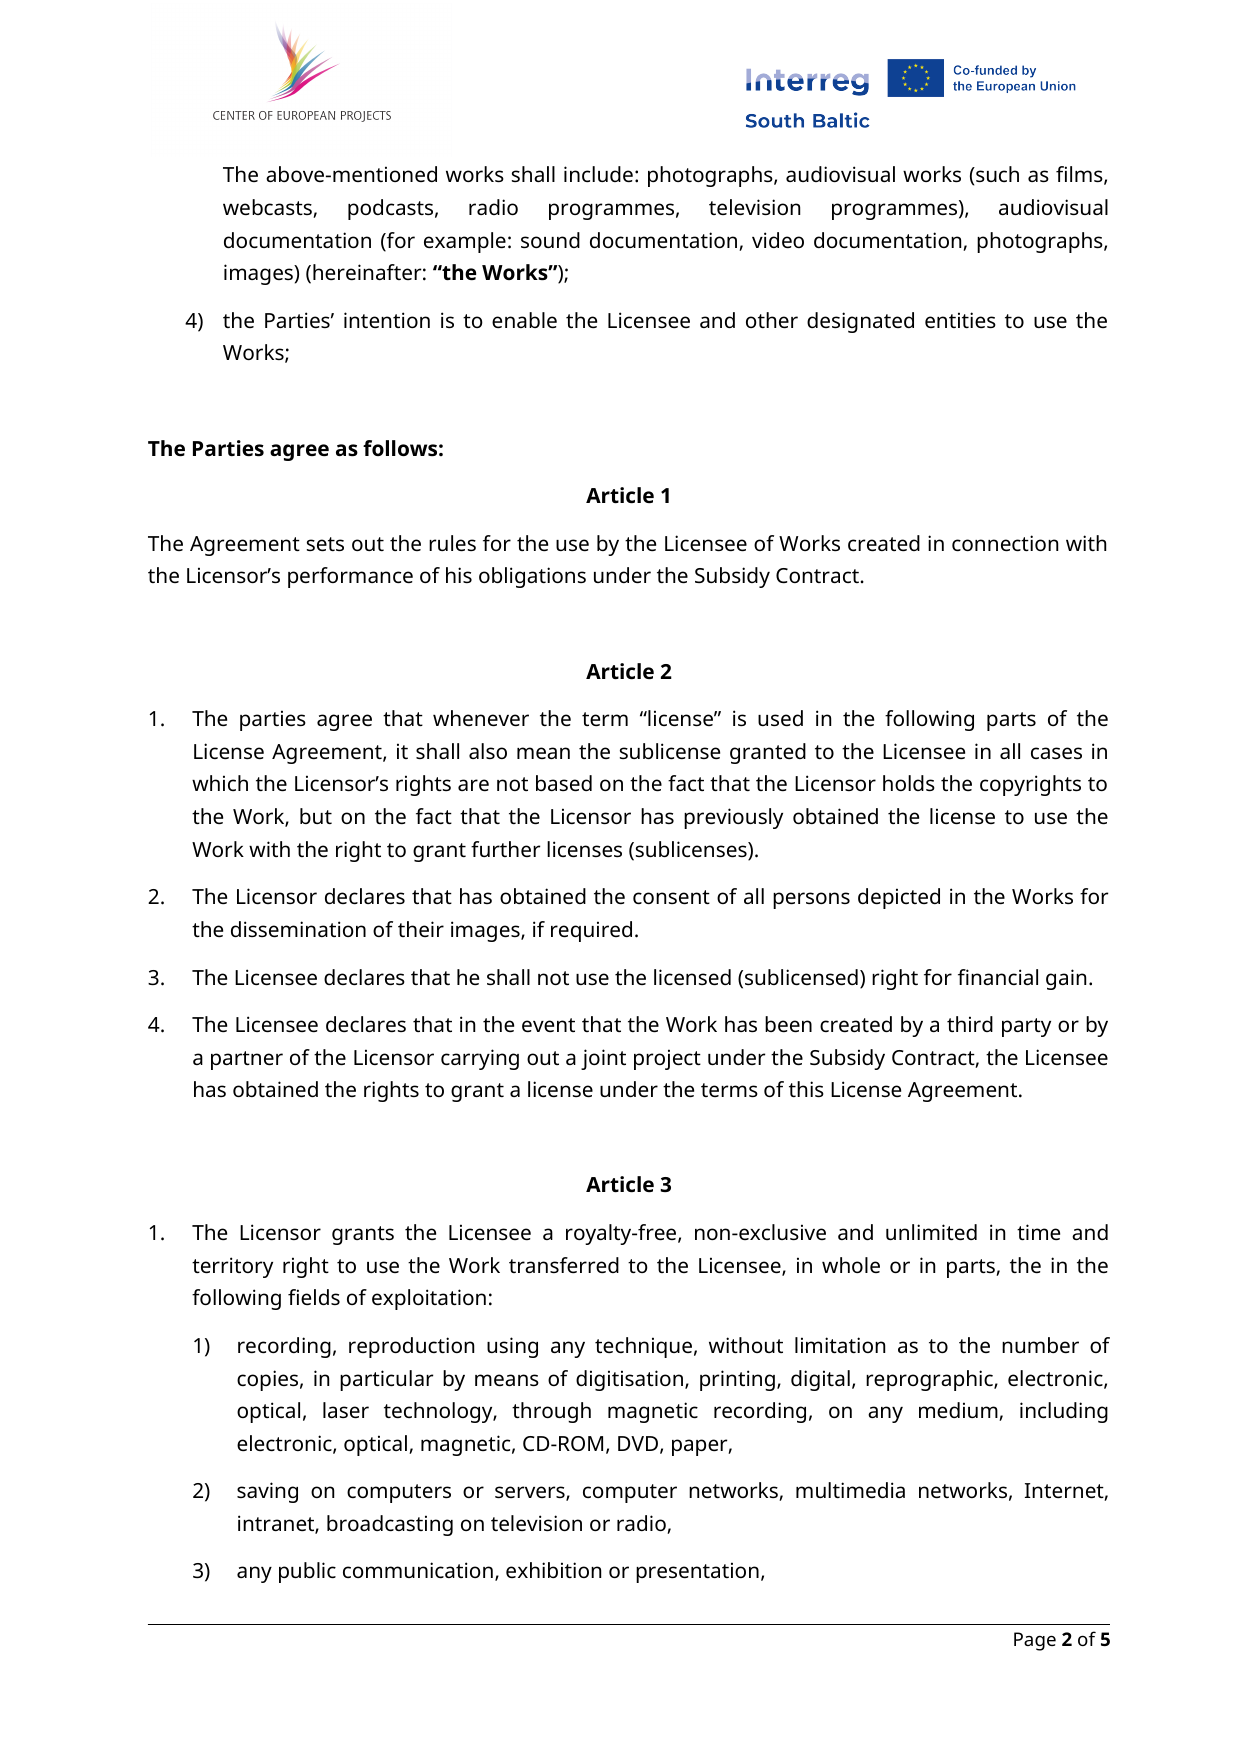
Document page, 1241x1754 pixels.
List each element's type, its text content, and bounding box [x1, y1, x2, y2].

text Article 2 [148, 657, 1110, 685]
list any public communication, exhibition or presentation, [192, 1557, 1110, 1585]
picture [151, 3, 452, 157]
list The Licensor grants the Licensee a royalty-free, non-exclusive and unlimited in time and territory right to use the Work transferred to the Licensee, in whole or in parts, the in the following fields of exploitation: [148, 1218, 1110, 1312]
text The Parties agree as follows: [148, 434, 1110, 462]
list recording, reproduction using any technique, without limitation as to the number of copies, in particular by means of digitisation, printing, digital, reprographic, electronic, optical, laser technology, through magnetic recording, on any medium, including electronic, optical, magnetic, CD-ROM, DVD, paper, [192, 1331, 1110, 1457]
list The Licensee declares that in the event that the Work has been created by a third party or by a partner of the Licensor carrying out a joint project under the Subsidy Contract, the Licensee has obtained the rights to grant a license under the terms of this License Agreement. [148, 1010, 1110, 1104]
text Article 1 [148, 481, 1110, 510]
list the Parties’ intention is to enable the Licensee and other designated entities to use the Works; [185, 306, 1110, 367]
list saving on computers or servers, computer networks, multimedia networks, Internet, intranet, broadcasting on television or radio, [192, 1476, 1110, 1537]
text Article 3 [148, 1171, 1110, 1199]
list The Licensor declares that has obtained the consent of all persons depicted in the Works for the dissemination of their images, if required. [148, 882, 1110, 943]
list The Licensee declares that he shall not use the licensed (sublicensed) right for financial gain. [148, 963, 1110, 991]
list The parties agree that whenever the term “license” is used in the following parts of the License Agreement, it shall also mean the sublicense granted to the Licensee in all cases in which the Licensor’s rights are not based on the fact that the Licensor holds the copyrights to the Work, but on the fact that the Licensor has previously obtained the license to use the Work with the right to grant further licenses (sublicenses). [148, 704, 1110, 863]
text The Agreement sets out the rules for the use by the Licensee of Works created in connection with the Licensor’s performance of his obligations under the Subsidy Contract. [148, 529, 1110, 590]
picture [727, 40, 1095, 148]
